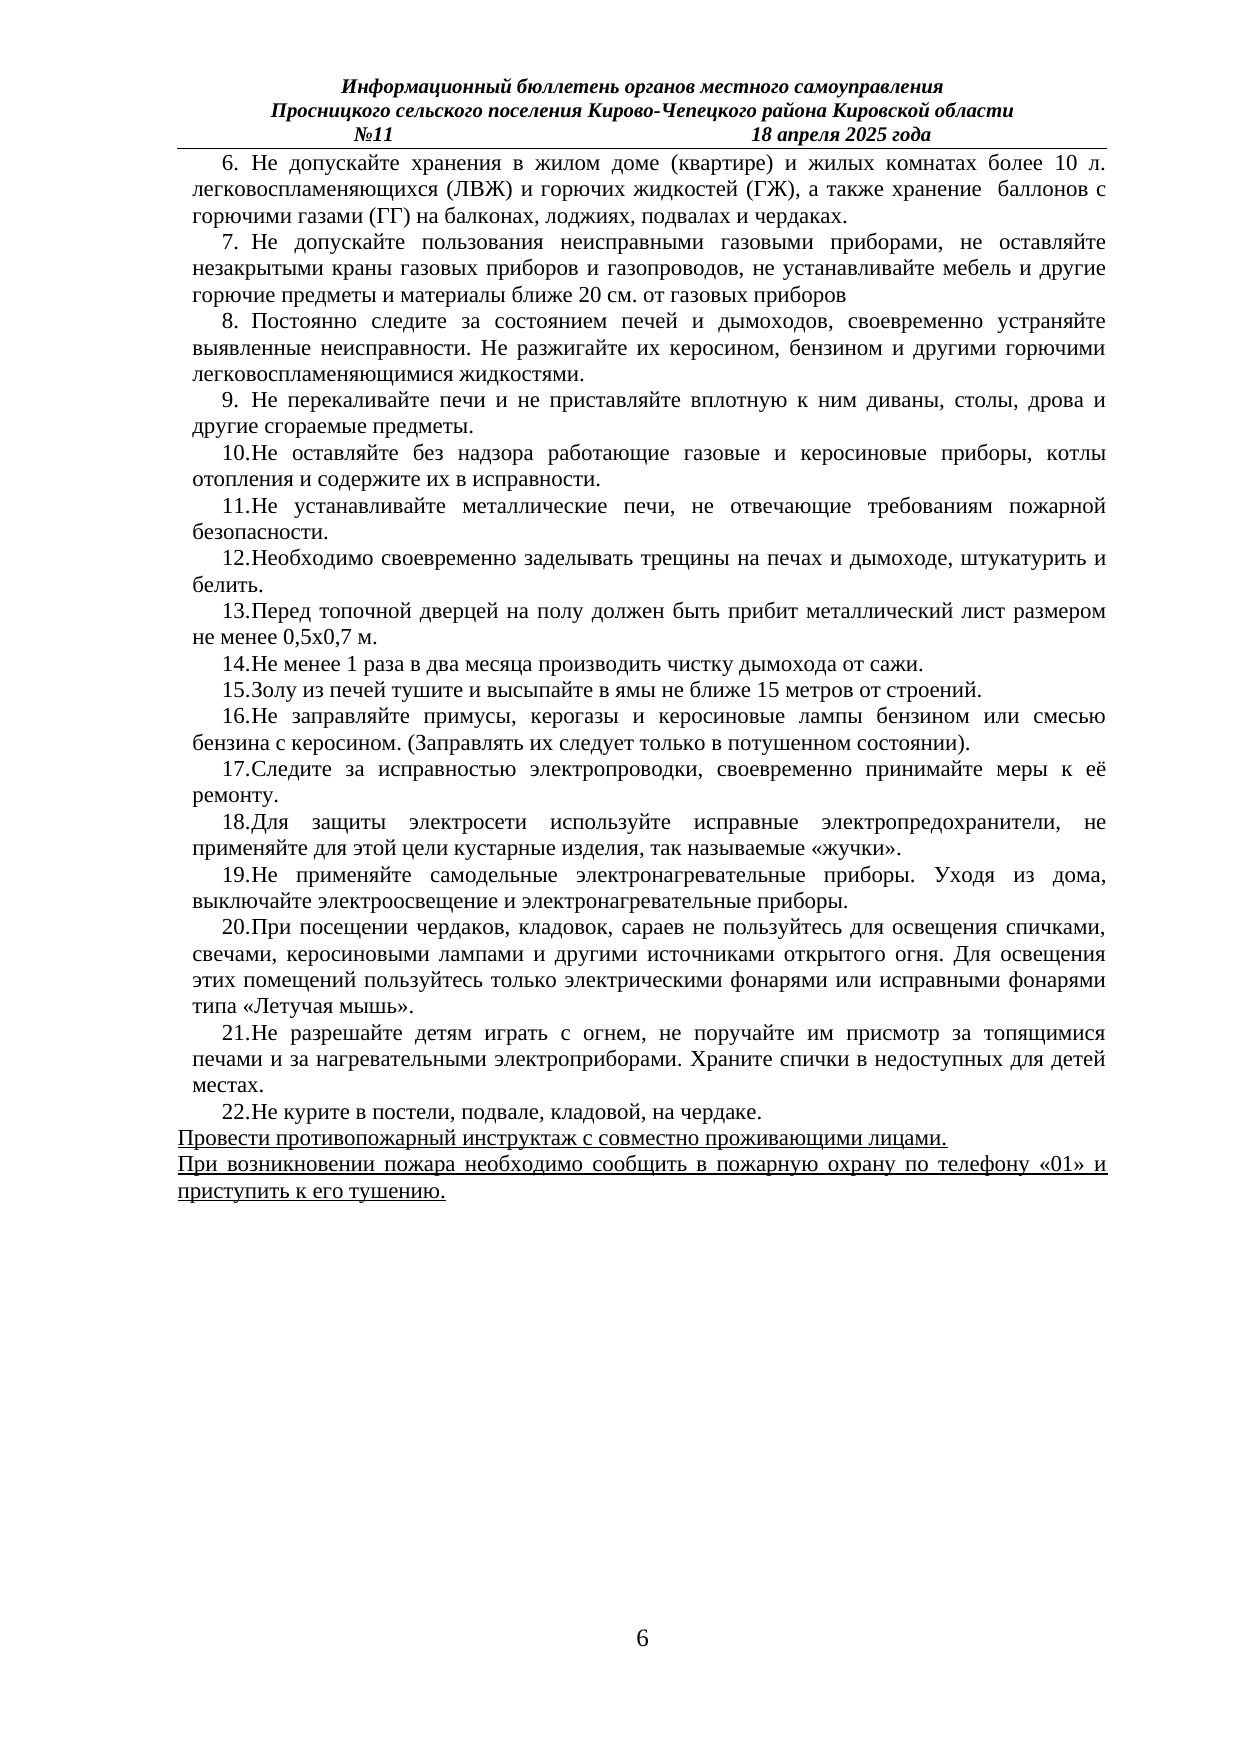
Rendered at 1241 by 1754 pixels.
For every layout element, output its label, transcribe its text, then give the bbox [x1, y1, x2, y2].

list Не менее 1 раза в два месяца производить чистку дымохода от сажи. [192, 650, 1107, 676]
list Не допускайте хранения в жилом доме (квартире) и жилых комнатах более 10 л. легковоспламеняющихся (ЛВЖ) и горючих жидкостей (ГЖ), а также хранение баллонов с горючими газами (ГГ) на балконах, лоджиях, подвалах и чердаках. [192, 149, 1107, 228]
text При возникновении пожара необходимо сообщить в пожарную охрану по телефону «01» и приступить к его тушению. [177, 1151, 1107, 1173]
list Не применяйте самодельные электронагревательные приборы. Уходя из дома, выключайте электроосвещение и электронагревательные приборы. [192, 861, 1107, 913]
list Для защиты электросети используйте исправные электропредохранители, не применяйте для этой цели кустарные изделия, так называемые «жучки». [192, 808, 1107, 861]
list Постоянно следите за состоянием печей и дымоходов, своевременно устраняйте выявленные неисправности. Не разжигайте их керосином, бензином и другими горючими легковоспламеняющимися жидкостями. [192, 307, 1107, 386]
list Не оставляйте без надзора работающие газовые и керосиновые приборы, котлы отопления и содержите их в исправности. [192, 439, 1107, 492]
list Не перекаливайте печи и не приставляйте вплотную к ним диваны, столы, дрова и другие сгораемые предметы. [192, 386, 1107, 439]
list Необходимо своевременно заделывать трещины на печах и дымоходе, штукатурить и белить. [192, 544, 1107, 597]
list Перед топочной дверцей на полу должен быть прибит металлический лист размером не менее 0,5х0,7 м. [192, 597, 1107, 650]
list Не допускайте пользования неисправными газовыми приборами, не оставляйте незакрытыми краны газовых приборов и газопроводов, не устанавливайте мебель и другие горючие предметы и материалы ближе 20 см. от газовых приборов [192, 228, 1107, 307]
list Не курите в постели, подвале, кладовой, на чердаке. [192, 1098, 1107, 1124]
list Золу из печей тушите и высыпайте в ямы не ближе 15 метров от строений. [192, 676, 1107, 702]
list Не разрешайте детям играть с огнем, не поручайте им присмотр за топящимися печами и за нагревательными электроприборами. Храните спички в недоступных для детей местах. [192, 1019, 1107, 1098]
list При посещении чердаков, кладовок, сараев не пользуйтесь для освещения спичками, свечами, керосиновыми лампами и другими источниками открытого огня. Для освещения этих помещений пользуйтесь только электрическими фонарями или исправными фонарями типа «Летучая мышь». [192, 913, 1107, 1019]
list Следите за исправностью электропроводки, своевременно принимайте меры к её ремонту. [192, 755, 1107, 808]
text Провести противопожарный инструктаж с совместно проживающими лицами. [177, 1124, 1107, 1151]
list Не устанавливайте металлические печи, не отвечающие требованиям пожарной безопасности. [192, 492, 1107, 544]
list Не заправляйте примусы, керогазы и керосиновые лампы бензином или смесью бензина с керосином. (Заправлять их следует только в потушенном состоянии). [192, 702, 1107, 755]
text При возникновении пожара необходимо сообщить в пожарную охрану по телефону «01» и приступить к его тушению. [177, 1174, 1107, 1203]
